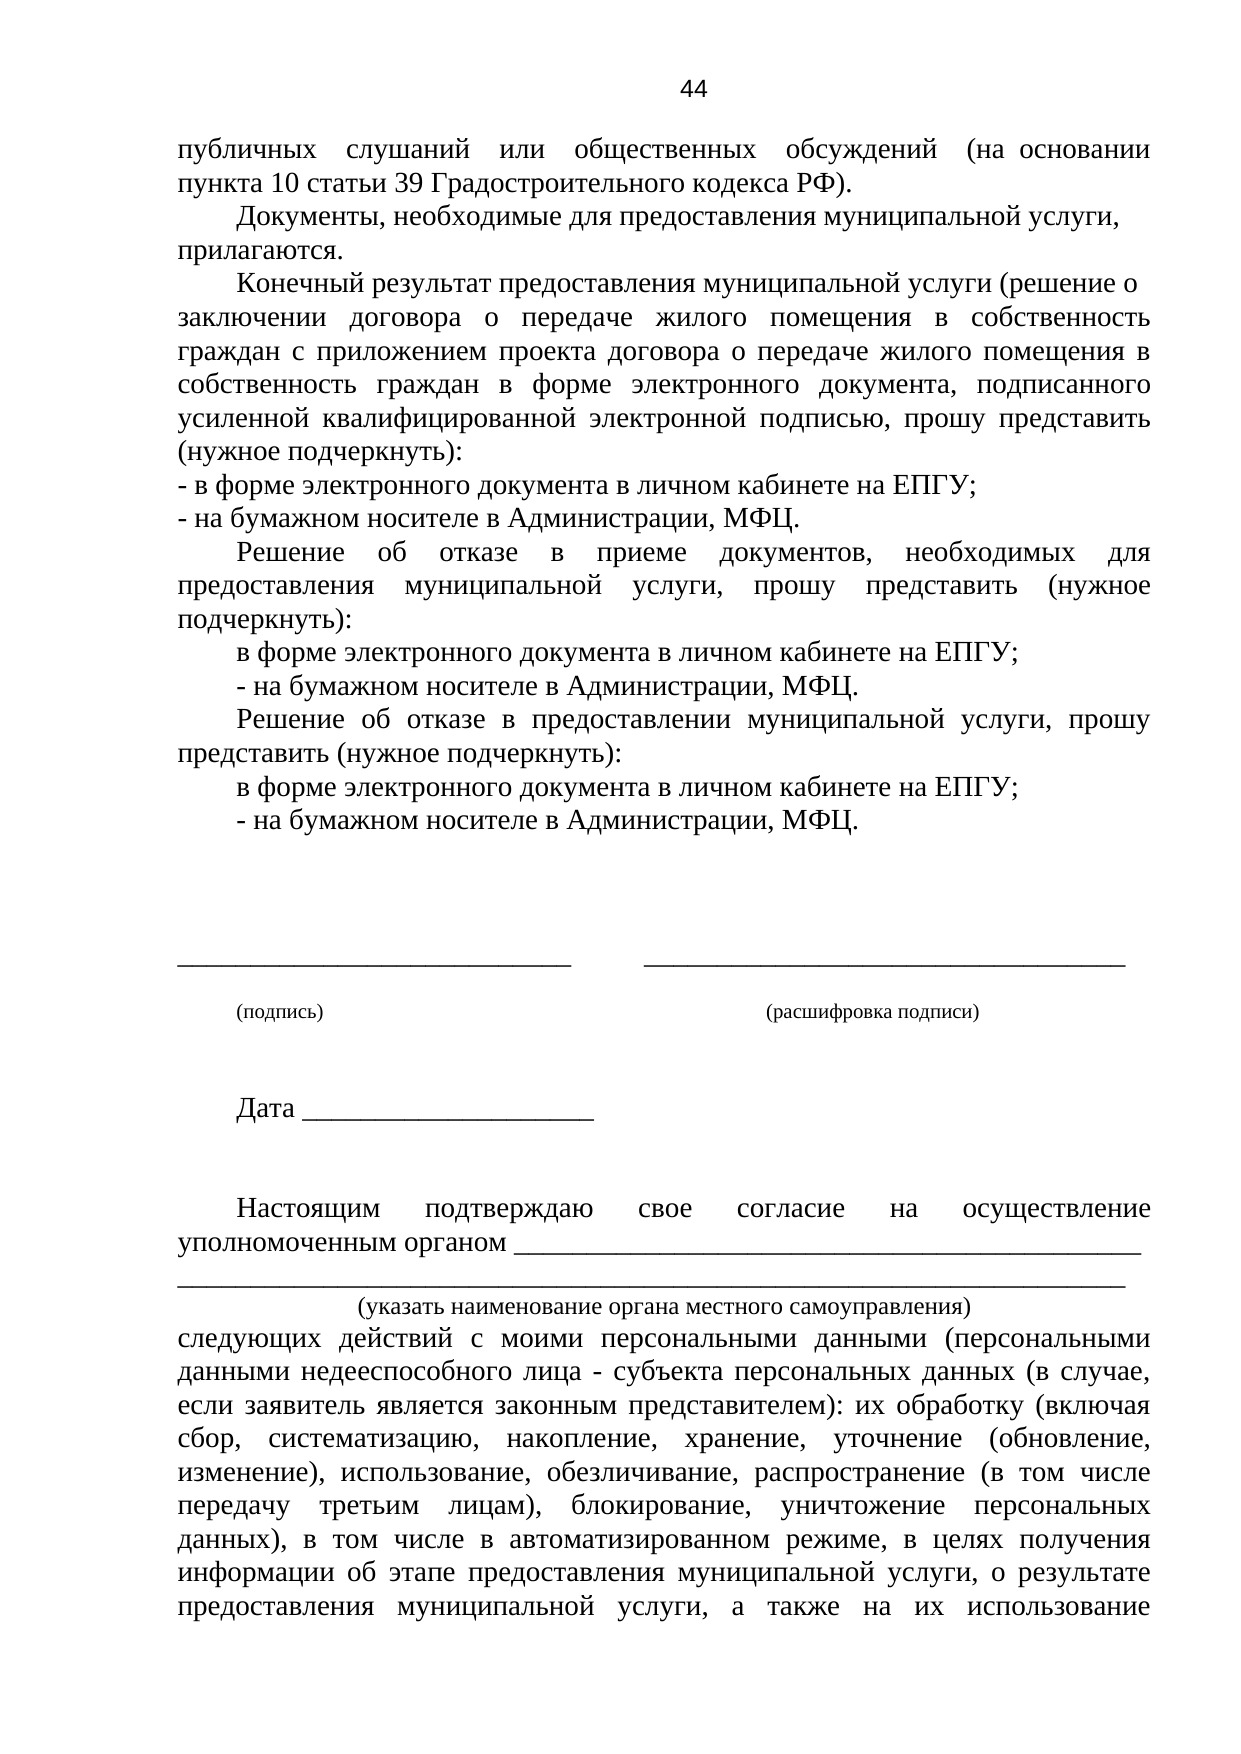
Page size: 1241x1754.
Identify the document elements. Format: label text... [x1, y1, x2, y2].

text Решение об отказе в приеме документов, необходимых для предоставления муниципальной услуги, прошу представить (нужное подчеркнуть): [177, 534, 1152, 634]
text (указать наименование органа местного самоуправления) [177, 1291, 1152, 1320]
text ___________________________ _________________________________ [177, 936, 1152, 970]
text (подпись) (расшифровка подписи) [177, 999, 1152, 1023]
text Дата ____________________ [177, 1090, 1152, 1123]
text Настоящим подтверждаю свое согласие на осуществление уполномоченным органом ___________________________________________ [177, 1190, 1152, 1257]
text - на бумажном носителе в Администрации, МФЦ. [177, 500, 1152, 534]
text _________________________________________________________________ [177, 1257, 1152, 1291]
text заключении договора о передаче жилого помещения в собственность граждан с приложением проекта договора о передаче жилого помещения в собственность граждан в форме электронного документа, подписанного усиленной квалифицированной электронной подписью, прошу представить (нужное подчеркнуть): [177, 299, 1152, 467]
text - в форме электронного документа в личном кабинете на ЕПГУ; [177, 467, 1152, 500]
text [177, 1320, 1152, 1622]
text - на бумажном носителе в Администрации, МФЦ. [177, 668, 1152, 702]
text Конечный результат предоставления муниципальной услуги (решение о [177, 266, 1152, 299]
text - на бумажном носителе в Администрации, МФЦ. [177, 802, 1152, 836]
text публичных слушаний или общественных обсуждений (на основании пункта 10 статьи 39 Градостроительного кодекса РФ). [177, 131, 1152, 198]
text в форме электронного документа в личном кабинете на ЕПГУ; [177, 769, 1152, 802]
text Решение об отказе в предоставлении муниципальной услуги, прошу представить (нужное подчеркнуть): [177, 702, 1152, 769]
text в форме электронного документа в личном кабинете на ЕПГУ; [177, 634, 1152, 668]
text Документы, необходимые для предоставления муниципальной услуги, [177, 198, 1152, 232]
text прилагаются. [177, 232, 1152, 266]
